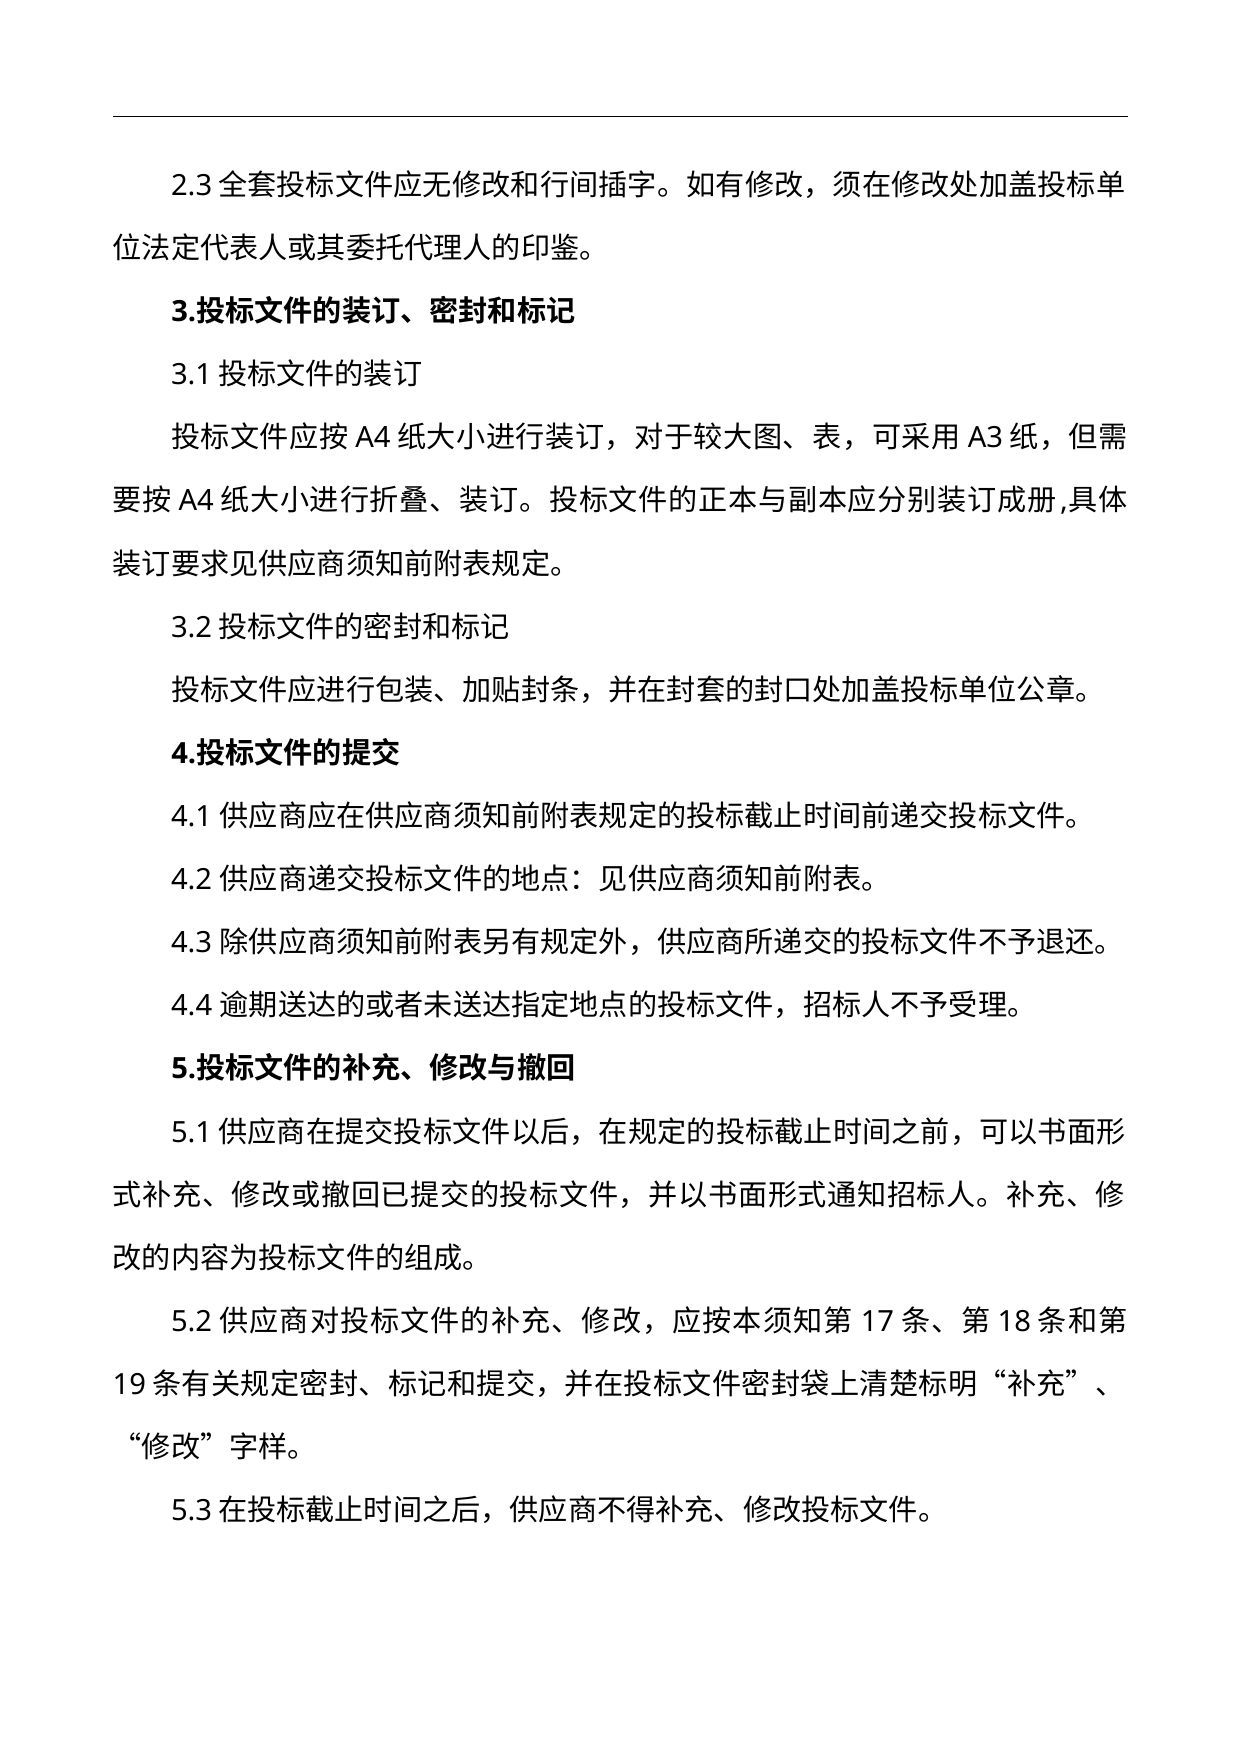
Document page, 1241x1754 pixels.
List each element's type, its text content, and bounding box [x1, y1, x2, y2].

text 5.投标文件的补充、修改与撤回 [112, 1035, 1128, 1098]
text 2.3全套投标文件应无修改和行间插字。如有修改，须在修改处加盖投标单位法定代表人或其委托代理人的印鉴。 [112, 151, 1128, 277]
text 5.2供应商对投标文件的补充、修改，应按本须知第17条、第18条和第19条有关规定密封、标记和提交，并在投标文件密封袋上清楚标明“补充”、“修改”字样。 [112, 1287, 1128, 1477]
text 4.1 供应商应在供应商须知前附表规定的投标截止时间前递交投标文件。 [112, 782, 1128, 845]
text 4.3 除供应商须知前附表另有规定外，供应商所递交的投标文件不予退还。 [112, 908, 1128, 972]
text 投标文件应进行包装、加贴封条，并在封套的封口处加盖投标单位公章。 [112, 656, 1128, 719]
text 3.2投标文件的密封和标记 [112, 593, 1128, 656]
text 4.投标文件的提交 [112, 719, 1128, 782]
text 4.4 逾期送达的或者未送达指定地点的投标文件，招标人不予受理。 [112, 972, 1128, 1035]
text 3.1投标文件的装订 [112, 340, 1128, 403]
text 5.1供应商在提交投标文件以后，在规定的投标截止时间之前，可以书面形式补充、修改或撤回已提交的投标文件，并以书面形式通知招标人。补充、修改的内容为投标文件的组成。 [112, 1098, 1128, 1287]
text 3.投标文件的装订、密封和标记 [112, 277, 1128, 340]
text 投标文件应按A4纸大小进行装订，对于较大图、表，可采用A3纸，但需要按A4纸大小进行折叠、装订。投标文件的正本与副本应分别装订成册,具体装订要求见供应商须知前附表规定。 [112, 403, 1128, 593]
text 5.3在投标截止时间之后，供应商不得补充、修改投标文件。 [112, 1477, 1128, 1540]
text 4.2 供应商递交投标文件的地点：见供应商须知前附表。 [112, 845, 1128, 908]
